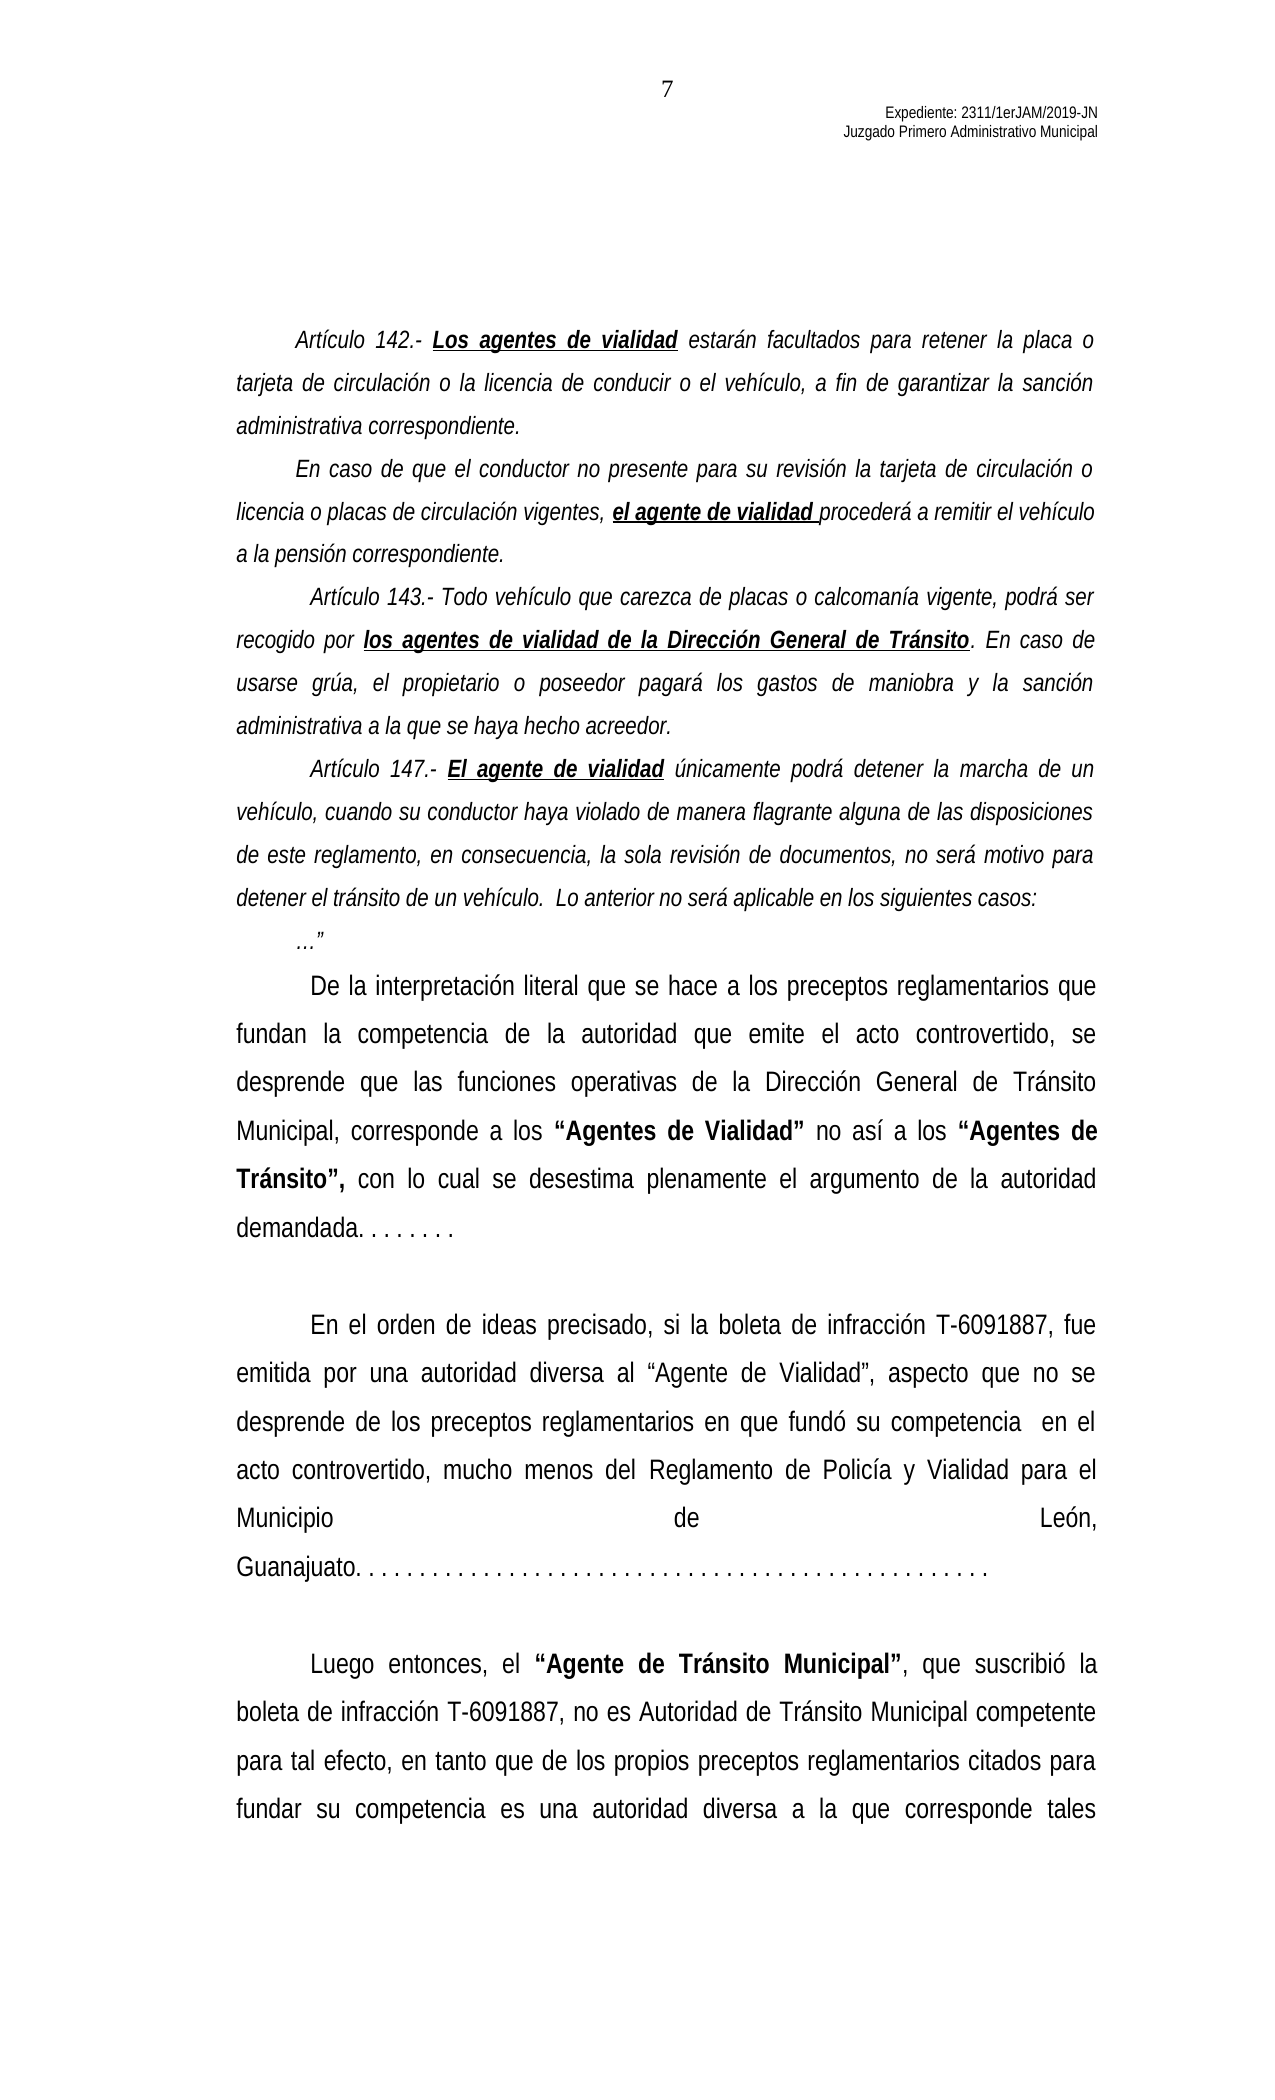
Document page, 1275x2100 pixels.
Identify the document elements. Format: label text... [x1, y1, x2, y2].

text …” [295, 926, 1098, 954]
text De la interpretación literal que se hace a los preceptos reglamentarios que fundan la competencia de la autoridad que emite el acto controvertido, se desprende que las funciones operativas de la Dirección General de Tránsito Municipal, corresponde a los “Agentes de Vialidad” no así a los “Agentes de Tránsito”, con lo cual se desestima plenamente el argumento de la autoridad demandada. . . . . . . . [236, 969, 1098, 1243]
text Artículo 142.- Los agentes de vialidad estarán facultados para retener la placa o tarjeta de circulación o la licencia de conducir o el vehículo, a fin de garantizar la sanción administrativa correspondiente. [236, 325, 1098, 439]
text En el orden de ideas precisado, si la boleta de infracción T-6091887, fue emitida por una autoridad diversa al “Agente de Vialidad”, aspecto que no se desprende de los preceptos reglamentarios en que fundó su competencia en el acto controvertido, mucho menos del Reglamento de Policía y Vialidad para el Municipio de León, Guanajuato. . . . . . . . . . . . . . . . . . . . . . . . . . . . . . . . . . . . . . . . . . . . . . . . . . [236, 1308, 1098, 1582]
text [236, 1647, 1098, 1824]
text En caso de que el conductor no presente para su revisión la tarjeta de circulación o licencia o placas de circulación vigentes, el agente de vialidad procederá a remitir el vehículo a la pensión correspondiente. [236, 454, 1098, 568]
text Artículo 143.- Todo vehículo que carezca de placas o calcomanía vigente, podrá ser recogido por los agentes de vialidad de la Dirección General de Tránsito. En caso de usarse grúa, el propietario o poseedor pagará los gastos de maniobra y la sanción administrativa a la que se haya hecho acreedor. [236, 582, 1098, 740]
text Artículo 147.- El agente de vialidad únicamente podrá detener la marcha de un vehículo, cuando su conductor haya violado de manera flagrante alguna de las disposiciones de este reglamento, en consecuencia, la sola revisión de documentos, no será motivo para detener el tránsito de un vehículo. Lo anterior no será aplicable en los siguientes casos: [236, 754, 1098, 911]
